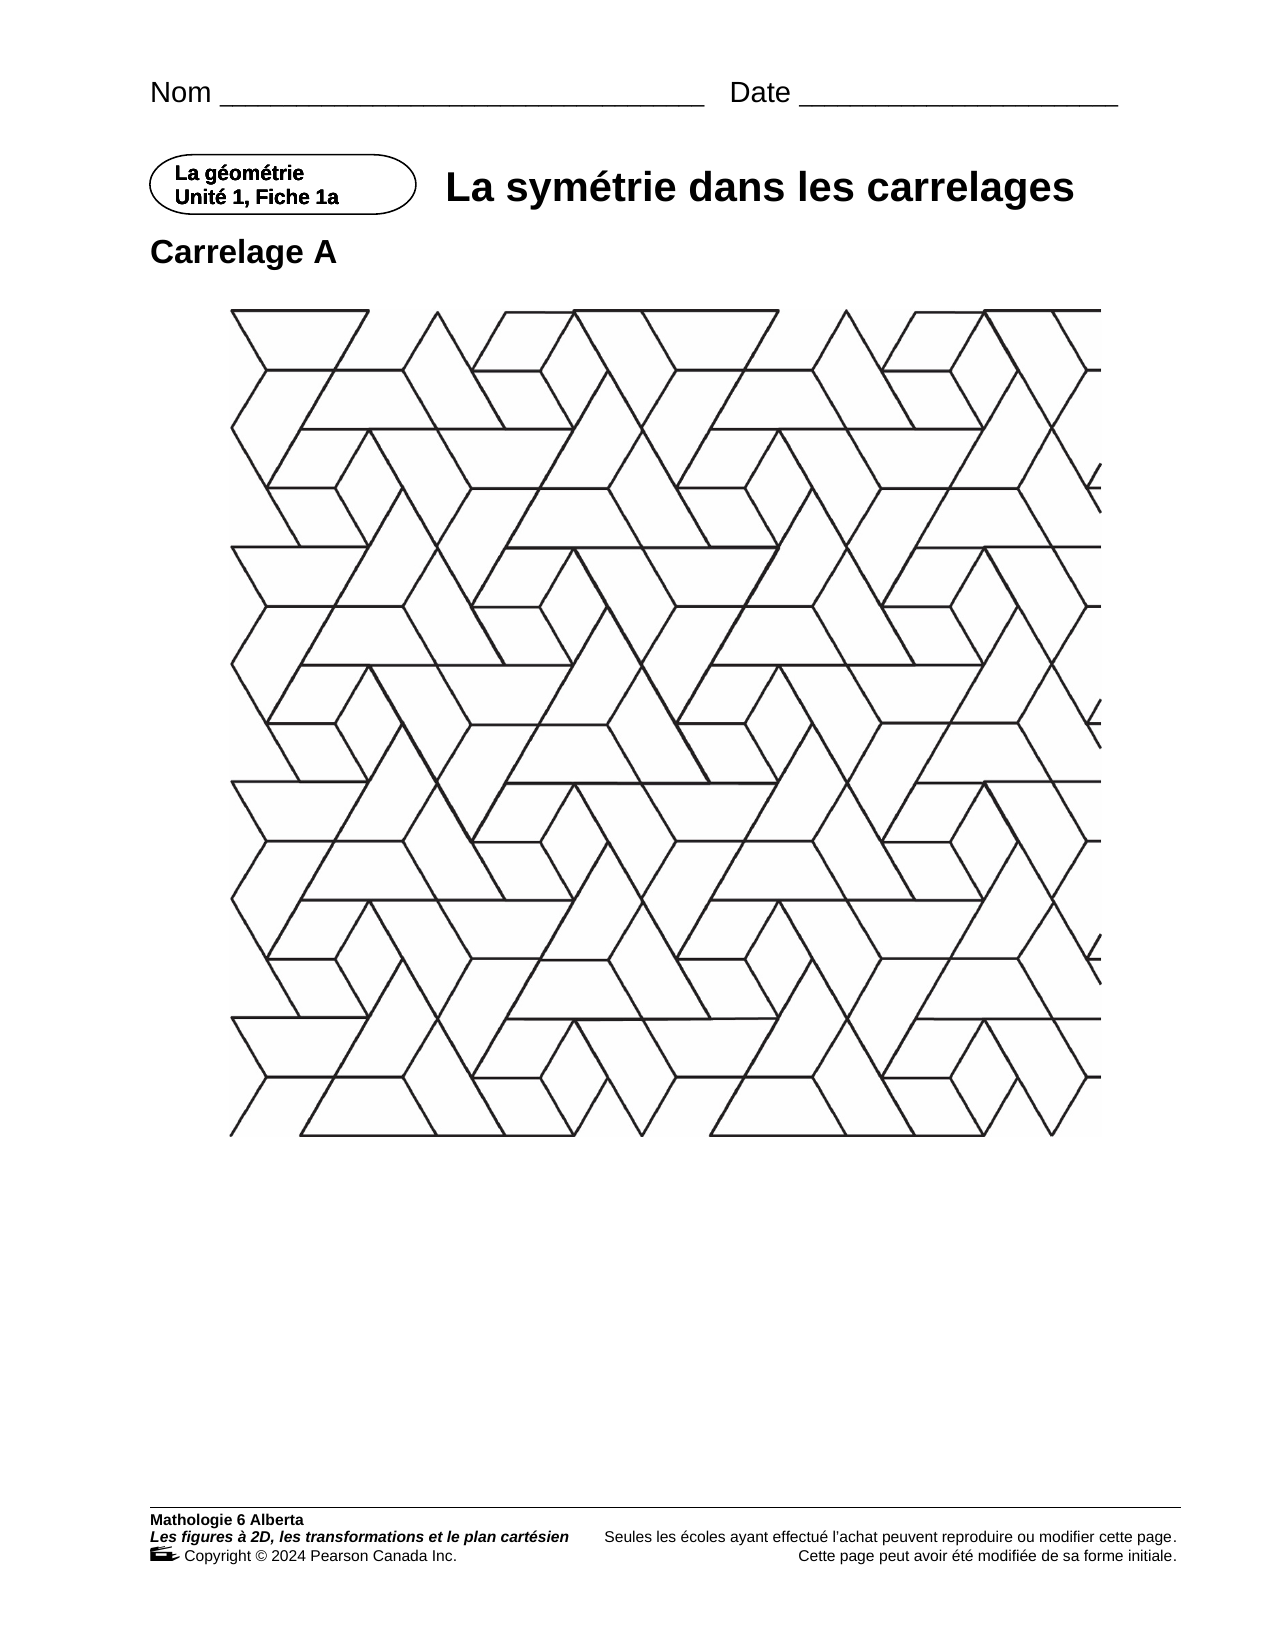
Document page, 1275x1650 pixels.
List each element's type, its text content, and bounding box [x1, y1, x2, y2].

picture [229, 309, 1102, 1137]
text Carrelage A [150, 238, 1181, 271]
picture [150, 1546, 180, 1561]
